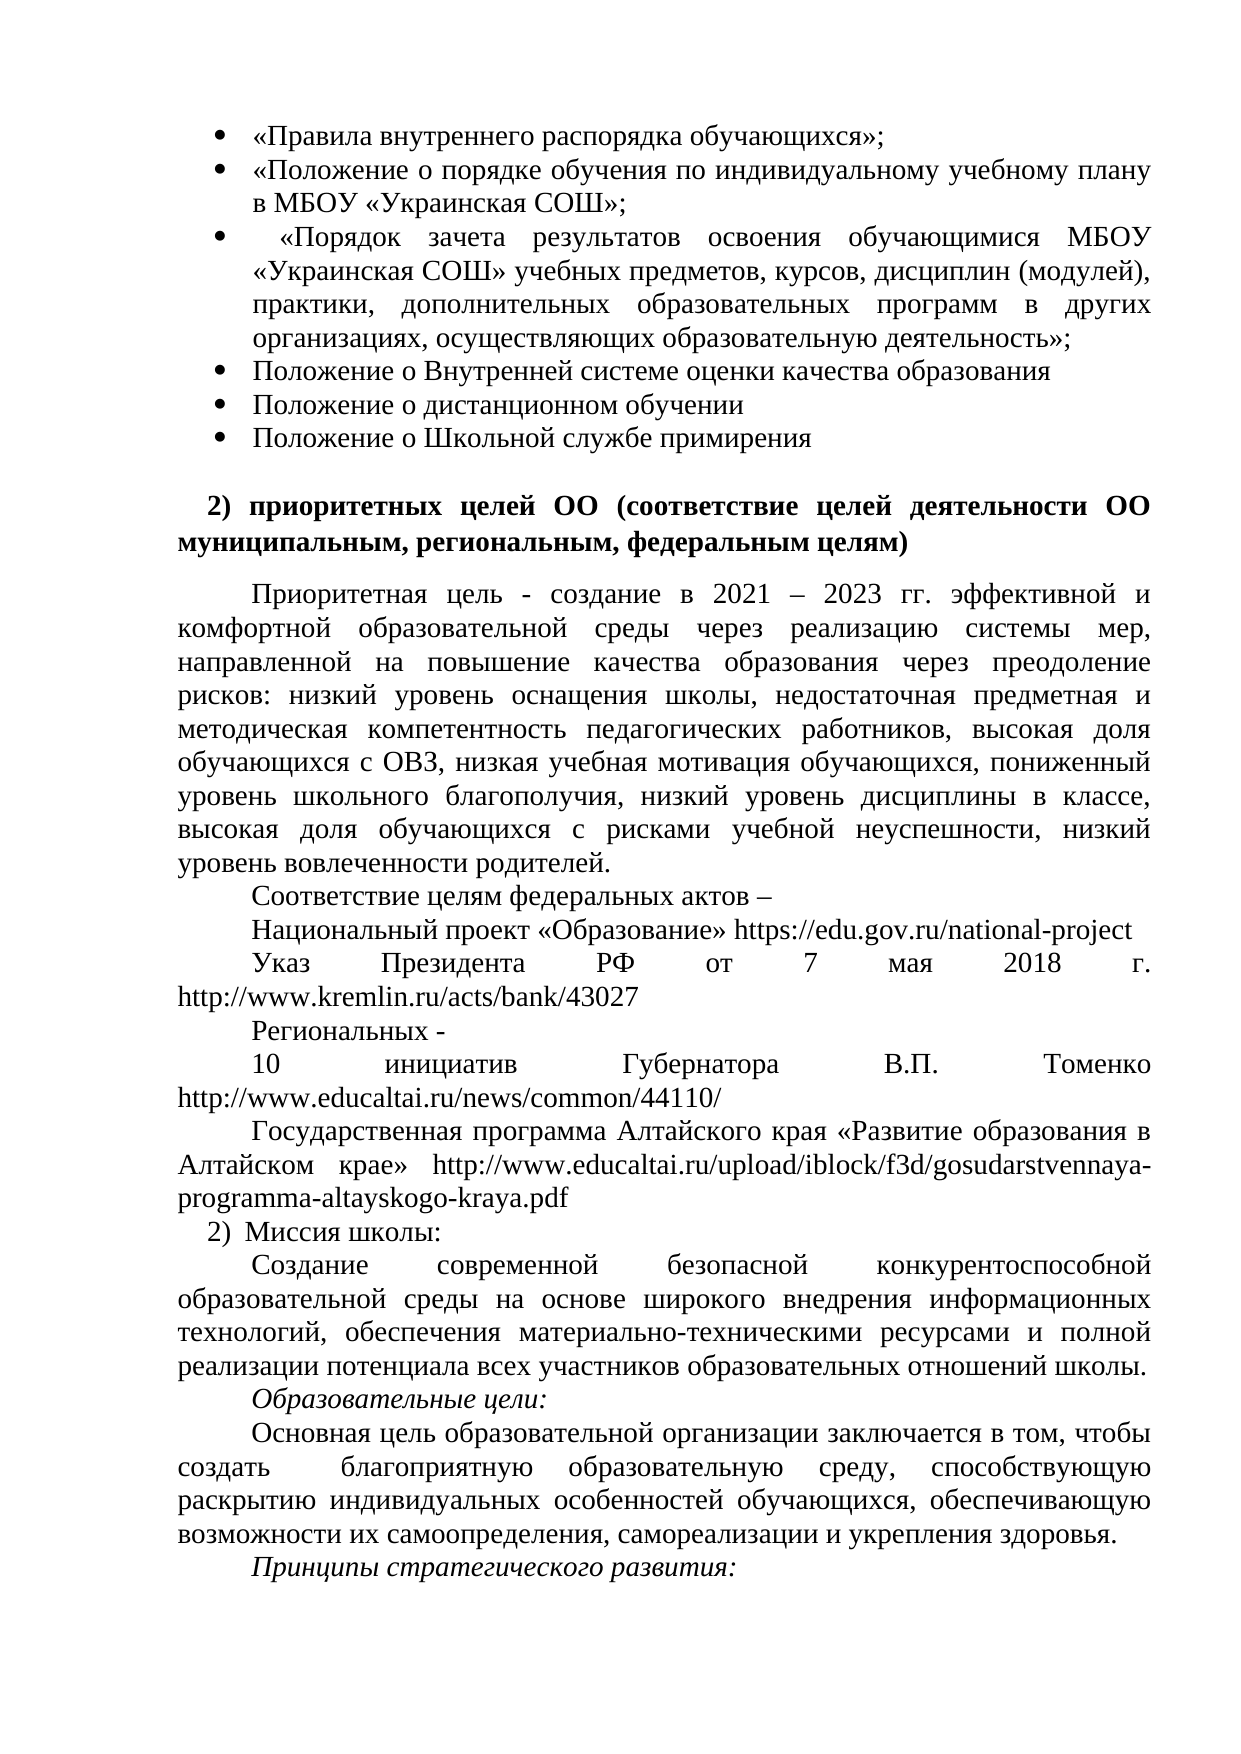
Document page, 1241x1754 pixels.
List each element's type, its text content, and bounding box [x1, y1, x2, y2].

text Создание современной безопасной конкурентоспособной образовательной среды на основе широкого внедрения информационных технологий, обеспечения материально-техническими ресурсами и полной реализации потенциала всех участников образовательных отношений школы. [177, 1247, 1152, 1382]
list Положение о Школьной службе примирения [215, 421, 1152, 454]
list Положение о Внутренней системе оценки качества образования [215, 353, 1152, 387]
text Национальный проект «Образование» https://edu.gov.ru/national-project [177, 912, 1152, 946]
text Образовательные цели: [177, 1382, 1152, 1415]
list Положение о дистанционном обучении [215, 387, 1152, 421]
list «Порядок зачета результатов освоения обучающимися МБОУ «Украинская СОШ» учебных предметов, курсов, дисциплин (модулей), практики, дополнительных образовательных программ в других организациях, осуществляющих образовательную деятельность»; [215, 219, 1152, 353]
list «Правила внутреннего распорядка обучающихся»; [215, 118, 1152, 152]
text 10 инициатив Губернатора В.П. Томенко http://www.educaltai.ru/news/common/44110/ [177, 1046, 1152, 1113]
list «Положение о порядке обучения по индивидуальному учебному плану в МБОУ «Украинская СОШ»; [215, 152, 1152, 219]
text Региональных - [177, 1013, 1152, 1046]
list Миссия школы: [207, 1214, 1152, 1247]
text 2) приоритетных целей ОО (соответствие целей деятельности ОО муниципальным, региональным, федеральным целям) [177, 488, 1152, 557]
text Приоритетная цель - создание в 2021 – 2023 гг. эффективной и комфортной образовательной среды через реализацию системы мер, направленной на повышение качества образования через преодоление рисков: низкий уровень оснащения школы, недостаточная предметная и методическая компетентность педагогических работников, высокая доля обучающихся с ОВЗ, низкая учебная мотивация обучающихся, пониженный уровень школьного благополучия, низкий уровень дисциплины в классе, высокая доля обучающихся с рисками учебной неуспешности, низкий уровень вовлеченности родителей. [177, 577, 1152, 878]
text Принципы стратегического развития: [177, 1549, 1152, 1583]
text Указ Президента РФ от 7 мая 2018 г. http://www.kremlin.ru/acts/bank/43027 [177, 946, 1152, 1013]
text Основная цель образовательной организации заключается в том, чтобы создать благоприятную образовательную среду, способствующую раскрытию индивидуальных особенностей обучающихся, обеспечивающую возможности их самоопределения, самореализации и укрепления здоровья. [177, 1415, 1152, 1549]
text Соответствие целям федеральных актов – [177, 878, 1152, 912]
text Государственная программа Алтайского края «Развитие образования в Алтайском крае» http://www.educaltai.ru/upload/iblock/f3d/gosudarstvennaya-programma-altayskogo-kraya.pdf [177, 1113, 1152, 1214]
